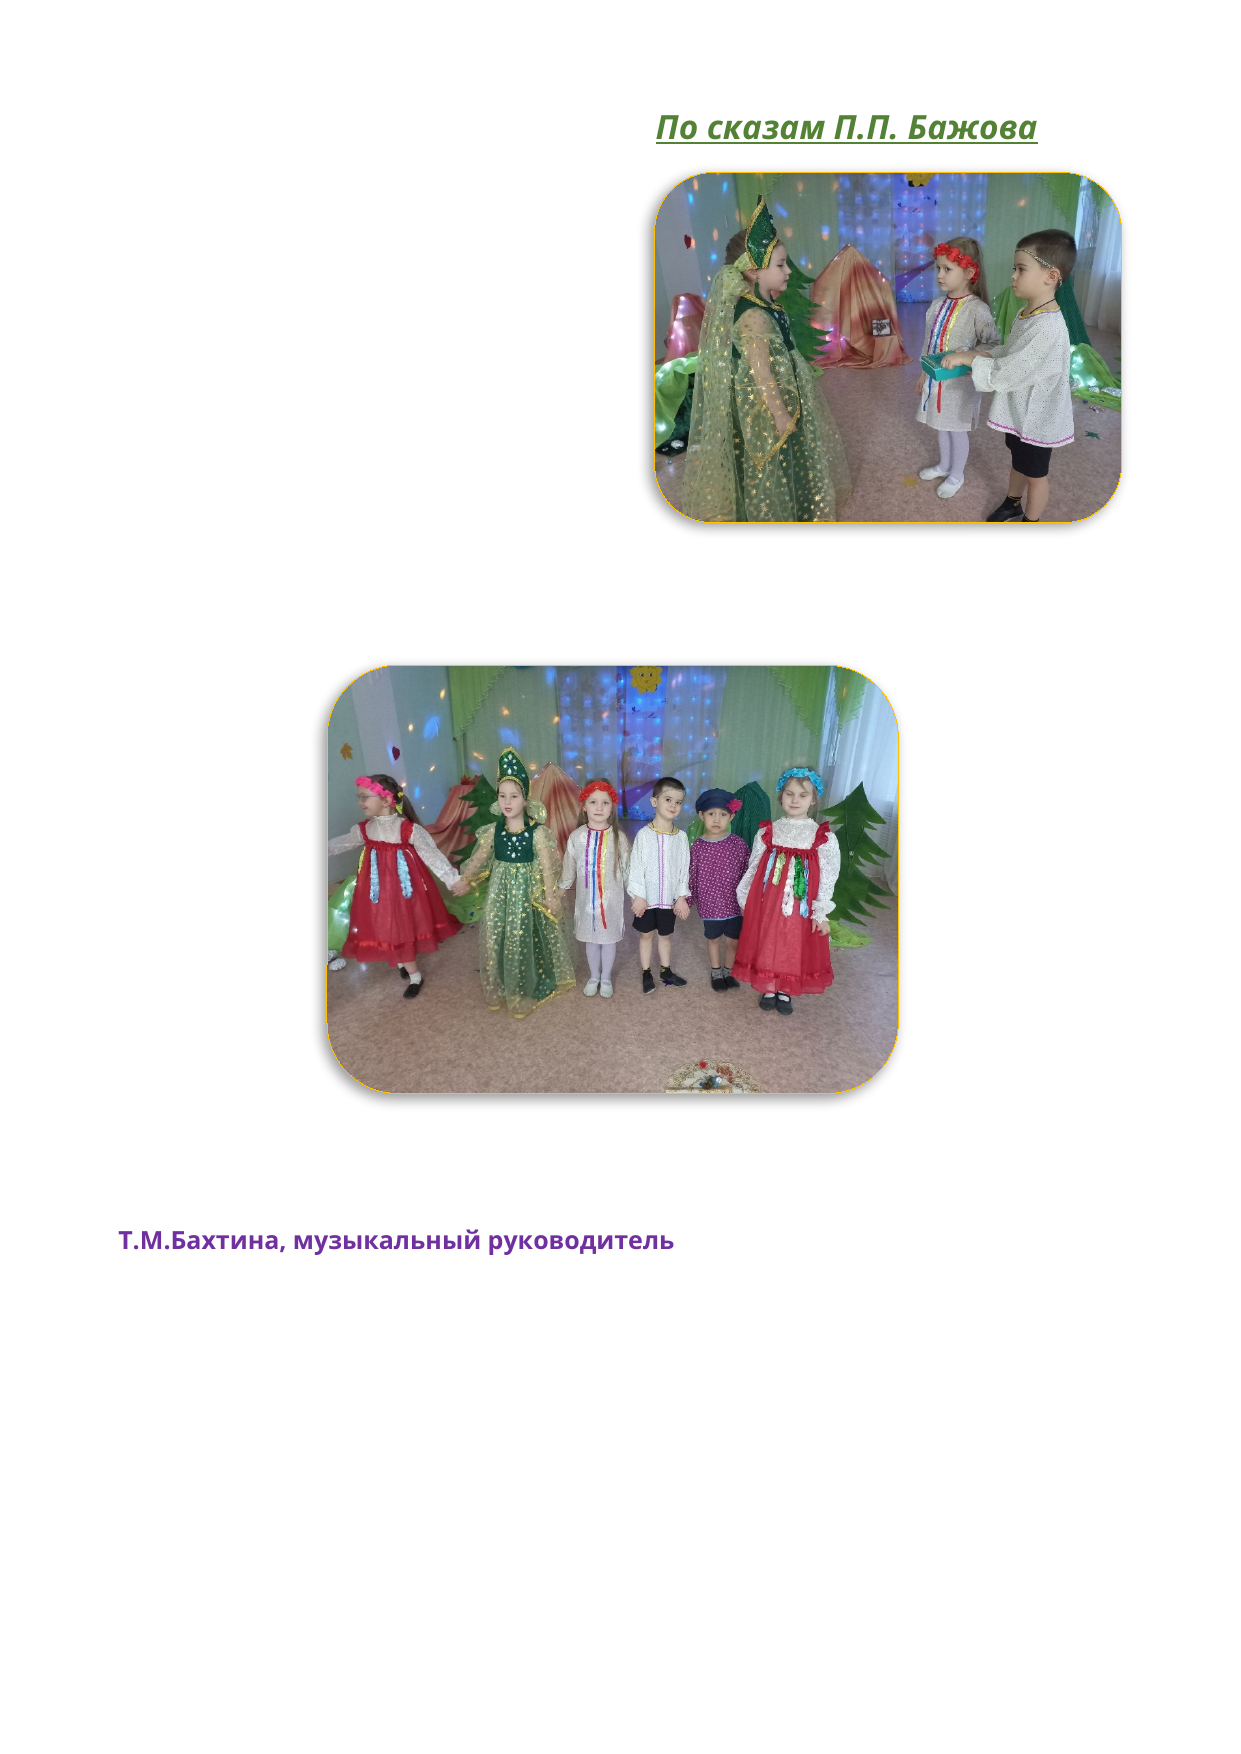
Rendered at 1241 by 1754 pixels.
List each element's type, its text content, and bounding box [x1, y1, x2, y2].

picture [327, 665, 899, 1093]
text По сказам П.П. Бажова [118, 103, 1152, 149]
text Т.М.Бахтина, музыкальный руководитель [118, 1223, 1152, 1257]
picture [654, 172, 1122, 522]
